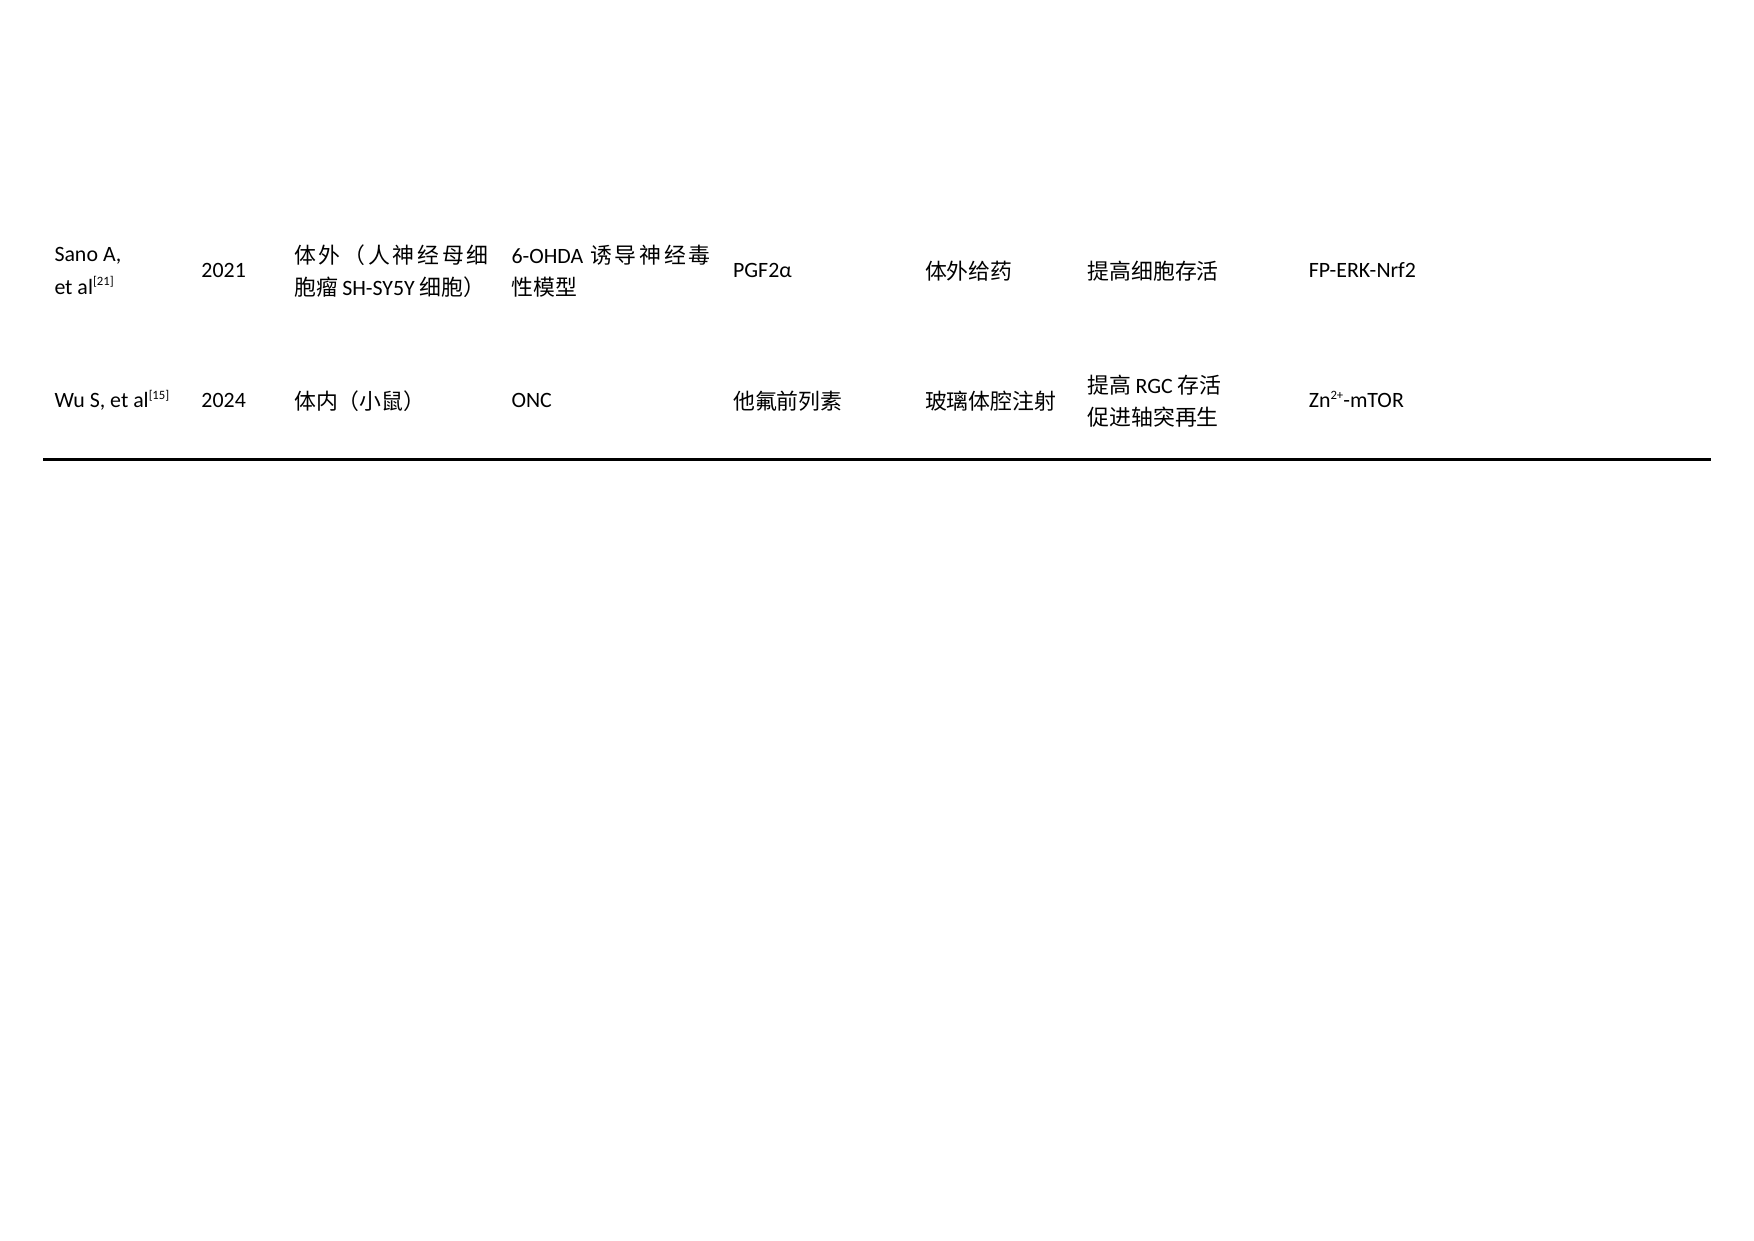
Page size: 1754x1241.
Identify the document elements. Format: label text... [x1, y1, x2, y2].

table_cell 体外（人神经母细胞瘤SH-SY5Y 细胞） [283, 198, 500, 342]
table_cell Zn2+-mTOR [1298, 342, 1711, 458]
table_cell 2024 [190, 342, 283, 458]
table_cell 6-OHDA诱导神经毒性模型 [500, 198, 722, 342]
table_cell ONC [500, 342, 722, 458]
table_cell 体外给药 [914, 198, 1076, 342]
table_cell FP-ERK-Nrf2 [1298, 198, 1711, 342]
table_cell 体内（小鼠） [283, 342, 500, 458]
table_cell 2021 [190, 198, 283, 342]
table_cell PGF2α [722, 198, 913, 342]
table_cell Wu S, et al[15] [43, 342, 190, 458]
table_cell Sano A, et al[21] [43, 198, 190, 342]
table_cell 他氟前列素 [722, 342, 913, 458]
table_cell 提高细胞存活 [1076, 198, 1297, 342]
table_cell 玻璃体腔注射 [914, 342, 1076, 458]
table_cell 提高RGC存活 促进轴突再生 [1076, 342, 1297, 458]
